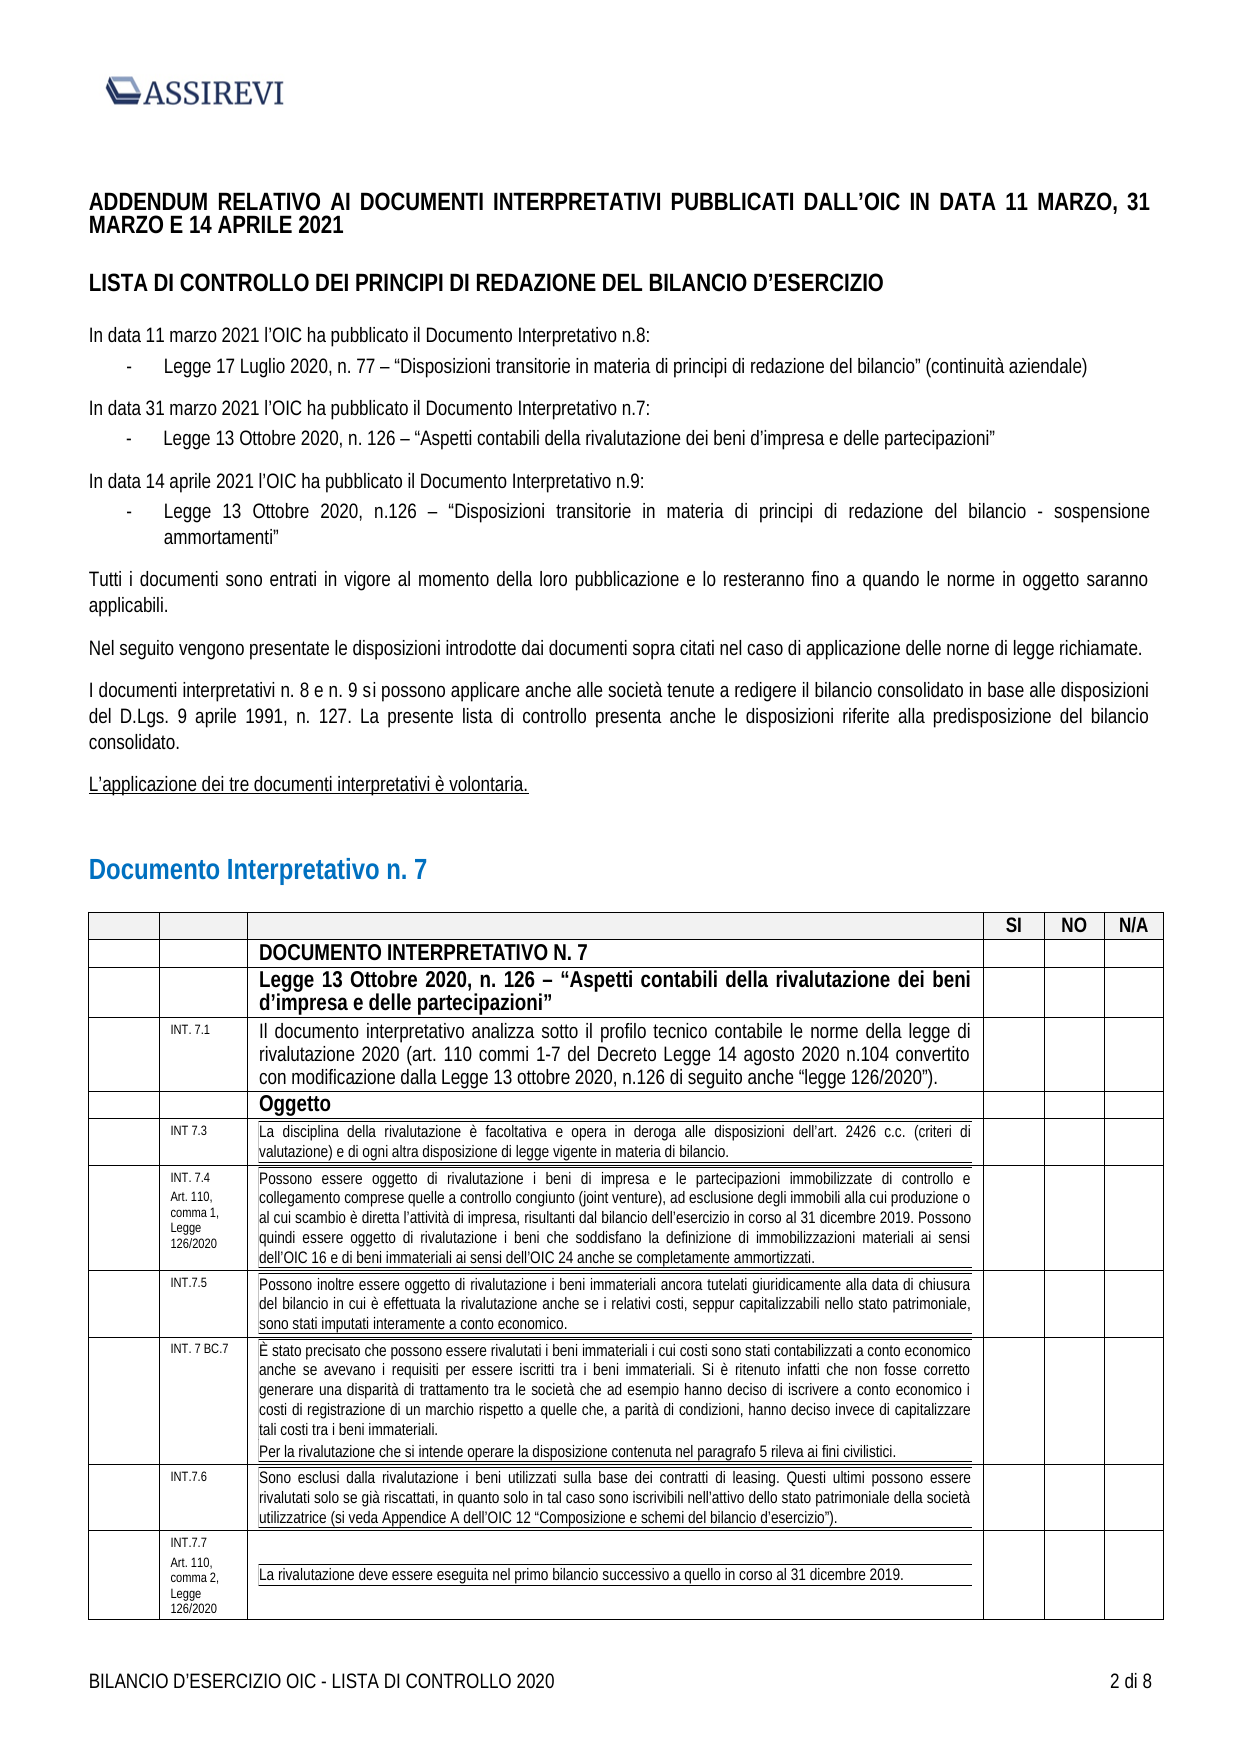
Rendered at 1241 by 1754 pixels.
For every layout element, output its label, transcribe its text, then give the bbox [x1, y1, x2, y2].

table_cell INT 7.3 [160, 1119, 247, 1165]
table_cell [984, 1166, 1044, 1270]
table_cell [1045, 1338, 1104, 1464]
table_cell [1105, 1465, 1163, 1530]
table_cell [1105, 1119, 1163, 1165]
table_cell [89, 1119, 159, 1165]
text I documenti interpretativi n. 8 e n. 9 si possono applicare anche alle società tenute a redigere il bilancio consolidato in base alle disposizioni del D.Lgs. 9 aprile 1991, n. 127. La presente lista di controllo presenta anche le disposizioni riferite alla predisposizione del bilancio consolidato. [89, 678, 1152, 754]
table_cell [1045, 1119, 1104, 1165]
table_cell [1105, 1338, 1163, 1464]
table_cell [984, 968, 1044, 1017]
table_cell INT. 7 BC.7 [160, 1338, 247, 1464]
table_cell INT.7.7 Art. 110, comma 2, Legge 126/2020 [160, 1531, 247, 1619]
table_cell [89, 1271, 159, 1337]
text In data 14 aprile 2021 l’OIC ha pubblicato il Documento Interpretativo n.9: [89, 469, 1152, 493]
table_cell [89, 1338, 159, 1464]
table_cell [984, 1531, 1044, 1619]
text Tutti i documenti sono entrati in vigore al momento della loro pubblicazione e lo resteranno fino a quando le norme in oggetto saranno applicabili. [89, 567, 1152, 617]
text In data 31 marzo 2021 l’OIC ha pubblicato il Documento Interpretativo n.7: [89, 396, 1152, 420]
table_cell È stato precisato che possono essere rivalutati i beni immateriali i cui costi sono stati contabilizzati a conto economico anche se avevano i requisiti per essere iscritti tra i beni immateriali. Si è ritenuto infatti che non fosse corretto generare una disparità di trattamento tra le società che ad esempio hanno deciso di iscrivere a conto economico i costi di registrazione di un marchio rispetto a quelle che, a parità di condizioni, hanno deciso invece di capitalizzare tali costi tra i beni immateriali. Per la rivalutazione che si intende operare la disposizione contenuta nel paragrafo 5 rileva ai fini civilistici. [248, 1338, 983, 1464]
list Legge 13 Ottobre 2020, n. 126 – “Aspetti contabili della rivalutazione dei beni d’impresa e delle partecipazioni” [126, 426, 1152, 450]
text Documento Interpretativo n. 7 [89, 857, 1152, 884]
table_cell [1045, 1531, 1104, 1619]
table_cell Possono essere oggetto di rivalutazione i beni di impresa e le partecipazioni immobilizzate di controllo e collegamento comprese quelle a controllo congiunto (joint venture), ad esclusione degli immobili alla cui produzione o al cui scambio è diretta l’attività di impresa, risultanti dal bilancio dell’esercizio in corso al 31 dicembre 2019. Possono quindi essere oggetto di rivalutazione i beni che soddisfano la definizione di immobilizzazioni materiali ai sensi dell’OIC 16 e di beni immateriali ai sensi dell’OIC 24 anche se completamente ammortizzati. [248, 1166, 983, 1270]
list Legge 13 Ottobre 2020, n.126 – “Disposizioni transitorie in materia di principi di redazione del bilancio - sospensione ammortamenti” [126, 499, 1152, 549]
table_cell La rivalutazione deve essere eseguita nel primo bilancio successivo a quello in corso al 31 dicembre 2019. [248, 1531, 983, 1619]
table_cell [89, 1166, 159, 1270]
table_cell [1105, 968, 1163, 1017]
table_cell DOCUMENTO INTERPRETATIVO N. 7 [248, 940, 983, 967]
table_header [160, 913, 247, 939]
table_cell [1105, 1092, 1163, 1118]
table_cell [1045, 968, 1104, 1017]
table_cell Il documento interpretativo analizza sotto il profilo tecnico contabile le norme della legge di rivalutazione 2020 (art. 110 commi 1-7 del Decreto Legge 14 agosto 2020 n.104 convertito con modificazione dalla Legge 13 ottobre 2020, n.126 di seguito anche “legge 126/2020”). [248, 1018, 983, 1091]
table_cell [1105, 1166, 1163, 1270]
table_cell [160, 968, 247, 1017]
table_header [89, 913, 159, 939]
table_cell [984, 1018, 1044, 1091]
table_header [248, 913, 983, 939]
table_cell [1105, 1018, 1163, 1091]
table_header SI [984, 913, 1044, 939]
table_cell [984, 1338, 1044, 1464]
table_cell [89, 1092, 159, 1118]
table_cell [984, 1119, 1044, 1165]
table_cell INT.7.5 [160, 1271, 247, 1337]
table_cell [160, 940, 247, 967]
table_cell [89, 968, 159, 1017]
table_cell [89, 1531, 159, 1619]
table_cell [89, 1018, 159, 1091]
text In data 11 marzo 2021 l’OIC ha pubblicato il Documento Interpretativo n.8: [89, 323, 1152, 347]
table_cell Oggetto [248, 1092, 983, 1118]
table_cell Possono inoltre essere oggetto di rivalutazione i beni immateriali ancora tutelati giuridicamente alla data di chiusura del bilancio in cui è effettuata la rivalutazione anche se i relativi costi, seppur capitalizzabili nello stato patrimoniale, sono stati imputati interamente a conto economico. [248, 1271, 983, 1337]
table_cell [1105, 1271, 1163, 1337]
text LISTA DI CONTROLLO DEI PRINCIPI DI REDAZIONE DEL BILANCIO D’ESERCIZIO [89, 273, 1152, 296]
table_cell [984, 1271, 1044, 1337]
text L’applicazione dei tre documenti interpretativi è volontaria. [89, 772, 1152, 796]
table_cell Legge 13 Ottobre 2020, n. 126 – “Aspetti contabili della rivalutazione dei beni d’impresa e delle partecipazioni” [248, 968, 983, 1017]
text Nel seguito vengono presentate le disposizioni introdotte dai documenti sopra citati nel caso di applicazione delle norne di legge richiamate. [89, 636, 1152, 660]
table_cell [89, 940, 159, 967]
picture [88, 73, 301, 118]
table_cell [1045, 1092, 1104, 1118]
table_cell Sono esclusi dalla rivalutazione i beni utilizzati sulla base dei contratti di leasing. Questi ultimi possono essere rivalutati solo se già riscattati, in quanto solo in tal caso sono iscrivibili nell’attivo dello stato patrimoniale della società utilizzatrice (si veda Appendice A dell’OIC 12 “Composizione e schemi del bilancio d’esercizio”). [248, 1465, 983, 1530]
table_cell [160, 1092, 247, 1118]
table_header N/A [1105, 913, 1163, 939]
table_header NO [1045, 913, 1104, 939]
table_cell [1045, 1166, 1104, 1270]
table_cell [1045, 1271, 1104, 1337]
table_cell [1045, 1018, 1104, 1091]
table_cell INT. 7.4 Art. 110, comma 1, Legge 126/2020 [160, 1166, 247, 1270]
table_cell [1105, 940, 1163, 967]
list Legge 17 Luglio 2020, n. 77 – “Disposizioni transitorie in materia di principi di redazione del bilancio” (continuità aziendale) [126, 354, 1152, 378]
table_cell La disciplina della rivalutazione è facoltativa e opera in deroga alle disposizioni dell’art. 2426 c.c. (criteri di valutazione) e di ogni altra disposizione di legge vigente in materia di bilancio. [248, 1119, 983, 1165]
table_cell [1045, 940, 1104, 967]
text ADDENDUM RELATIVO AI DOCUMENTI INTERPRETATIVI PUBBLICATI DALL’OIC IN DATA 11 MARZO, 31 MARZO E 14 APRILE 2021 [89, 192, 1152, 238]
table_cell INT.7.6 [160, 1465, 247, 1530]
table_cell [984, 940, 1044, 967]
table_cell [984, 1092, 1044, 1118]
table_cell [1045, 1465, 1104, 1530]
table_cell [984, 1465, 1044, 1530]
table_cell [1105, 1531, 1163, 1619]
table_cell [89, 1465, 159, 1530]
table_cell INT. 7.1 [160, 1018, 247, 1091]
